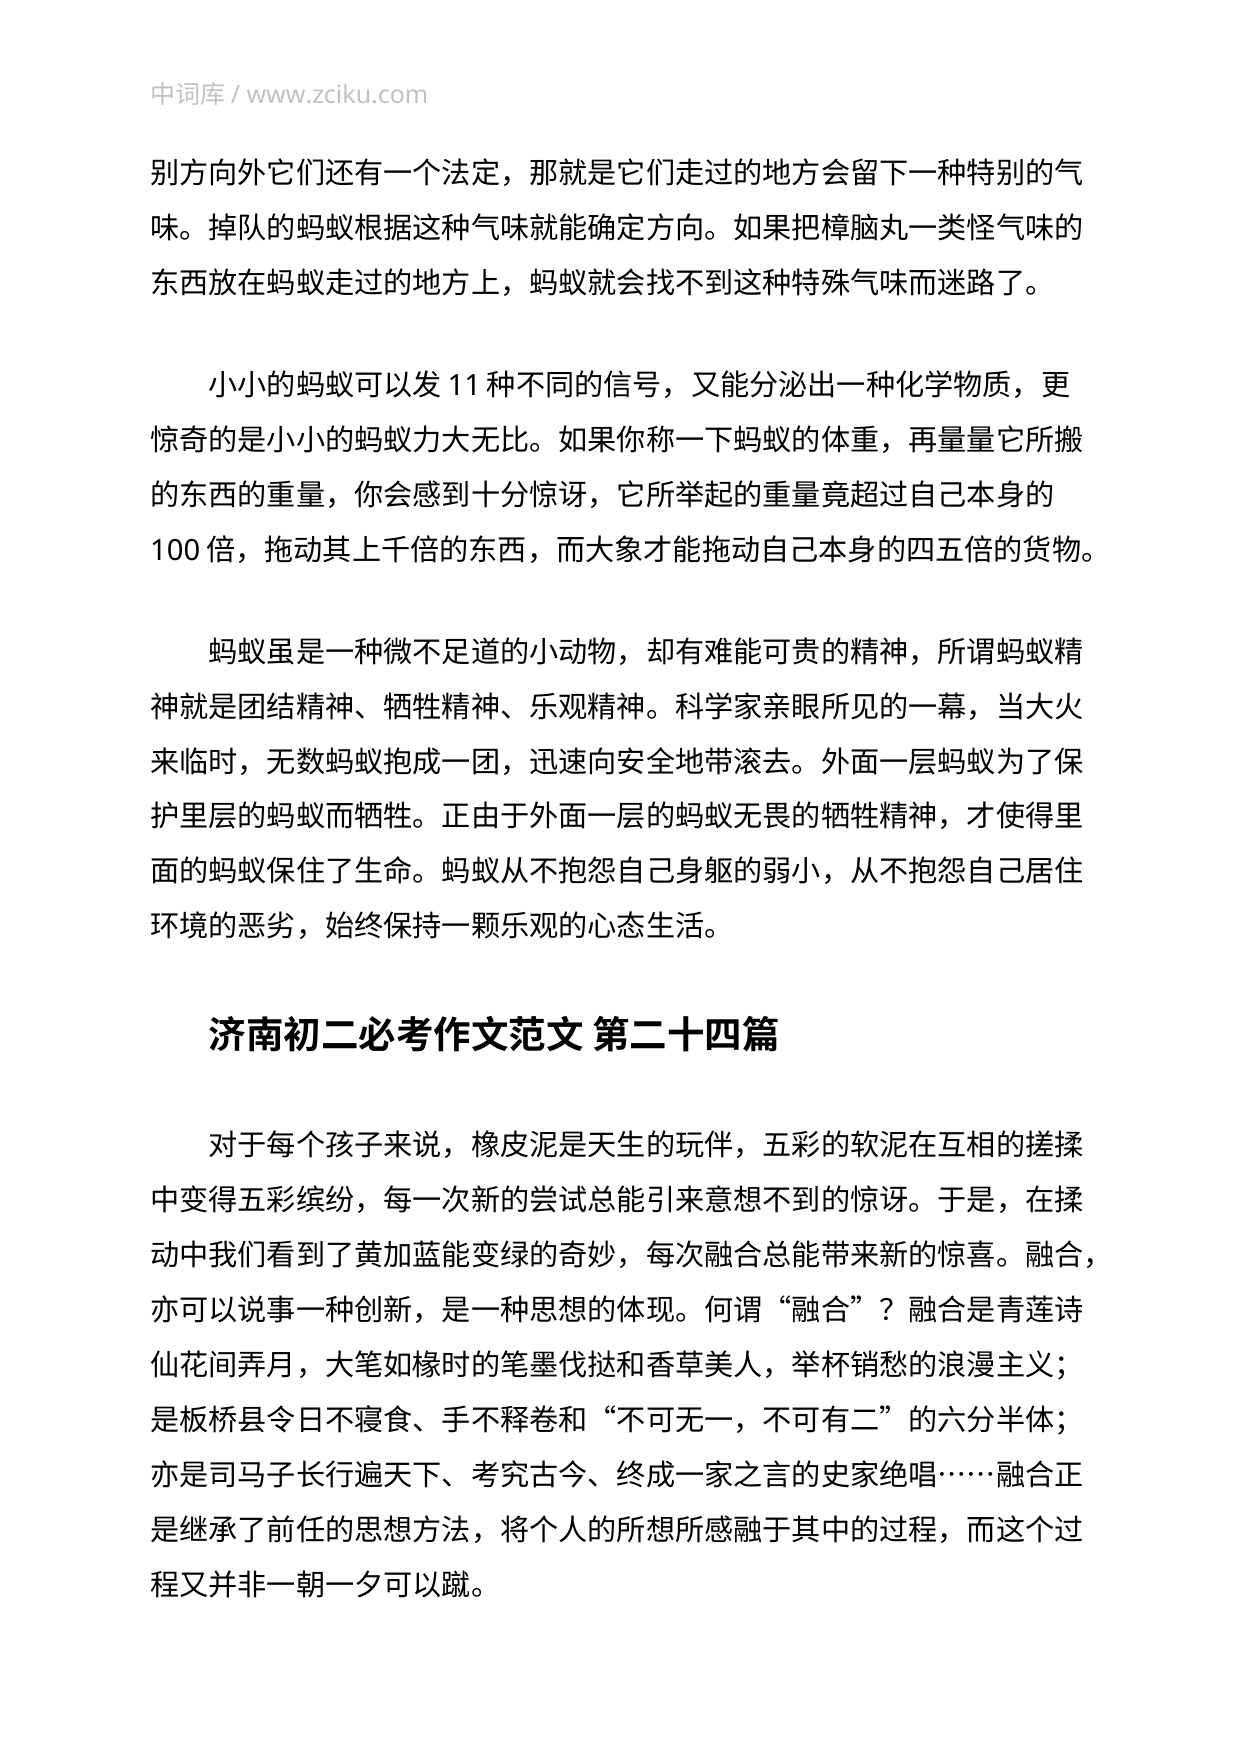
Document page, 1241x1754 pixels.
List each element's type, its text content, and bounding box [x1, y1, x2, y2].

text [150, 150, 1090, 302]
text 小小的蚂蚁可以发11种不同的信号，又能分泌出一种化学物质，更惊奇的是小小的蚂蚁力大无比。如果你称一下蚂蚁的体重，再量量它所搬的东西的重量，你会感到十分惊讶，它所举起的重量竟超过自己本身的100倍，拖动其上千倍的东西，而大象才能拖动自己本身的四五倍的货物。 [150, 362, 1090, 569]
text 对于每个孩子来说，橡皮泥是天生的玩伴，五彩的软泥在互相的搓揉中变得五彩缤纷，每一次新的尝试总能引来意想不到的惊讶。于是，在揉动中我们看到了黄加蓝能变绿的奇妙，每次融合总能带来新的惊喜。融合，亦可以说事一种创新，是一种思想的体现。何谓“融合”？融合是青莲诗仙花间弄月，大笔如椽时的笔墨伐挞和香草美人，举杯销愁的浪漫主义；是板桥县令日不寝食、手不释卷和“不可无一，不可有二”的六分半体；亦是司马子长行遍天下、考究古今、终成一家之言的史家绝唱……融合正是继承了前任的思想方法，将个人的所想所感融于其中的过程，而这个过程又并非一朝一夕可以蹴。 [150, 1122, 1090, 1603]
text 蚂蚁虽是一种微不足道的小动物，却有难能可贵的精神，所谓蚂蚁精神就是团结精神、牺牲精神、乐观精神。科学家亲眼所见的一幕，当大火来临时，无数蚂蚁抱成一团，迅速向安全地带滚去。外面一层蚂蚁为了保护里层的蚂蚁而牺牲。正由于外面一层的蚂蚁无畏的牺牲精神，才使得里面的蚂蚁保住了生命。蚂蚁从不抱怨自己身躯的弱小，从不抱怨自己居住环境的恶劣，始终保持一颗乐观的心态生活。 [150, 628, 1090, 945]
text 济南初二必考作文范文 第二十四篇 [150, 1004, 1090, 1059]
